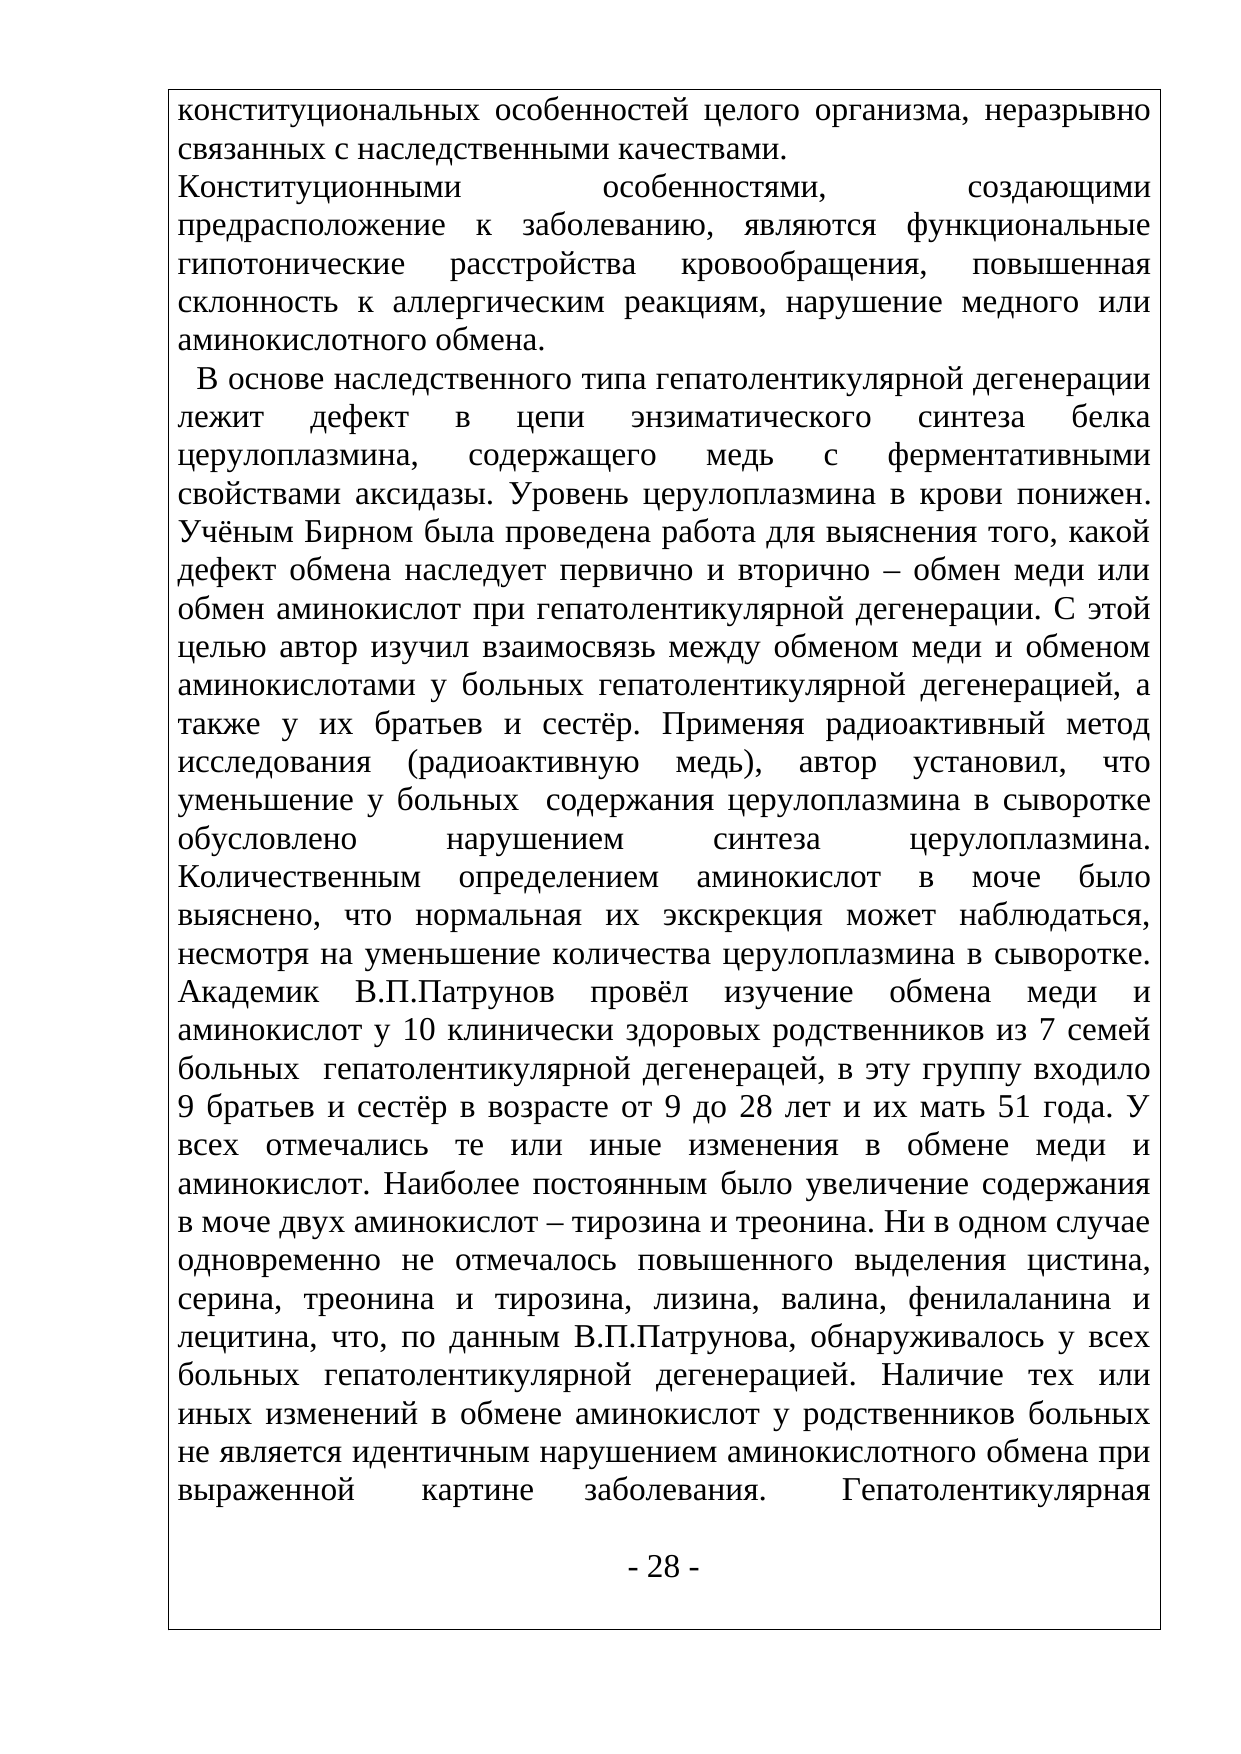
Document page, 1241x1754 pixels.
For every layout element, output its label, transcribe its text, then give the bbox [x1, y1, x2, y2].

text Конституционными особенностями, создающими предрасположение к заболеванию, являются функциональные гипотонические расстройства кровообращения, повышенная склонность к аллергическим реакциям, нарушение медного или аминокислотного обмена. [177, 166, 1152, 358]
text - 28 - [177, 1546, 1152, 1585]
text конституциональных особенностей целого организма, неразрывно связанных с наследственными качествами. [169, 90, 1160, 166]
text В основе наследственного типа гепатолентикулярной дегенерации лежит дефект в цепи энзиматического синтеза белка церулоплазмина, содержащего медь с ферментативными свойствами аксидазы. Уровень церулоплазмина в крови понижен. Учёным Бирном была проведена работа для выяснения того, какой дефект обмена наследует первично и вторично – обмен меди или обмен аминокислот при гепатолентикулярной дегенерации. С этой целью автор изучил взаимосвязь между обменом меди и обменом аминокислотами у больных гепатолентикулярной дегенерацией, а также у их братьев и сестёр. Применяя радиоактивный метод исследования (радиоактивную медь), автор установил, что уменьшение у больных содержания церулоплазмина в сыворотке обусловлено нарушением синтеза церулоплазмина. Количественным определением аминокислот в моче было выяснено, что нормальная их экскрекция может наблюдаться, несмотря на уменьшение количества церулоплазмина в сыворотке. Академик В.П.Патрунов провёл изучение обмена меди и аминокислот у 10 клинически здоровых родственников из 7 семей больных гепатолентикулярной дегенерацей, в эту группу входило 9 братьев и сестёр в возрасте от 9 до 28 лет и их мать 51 года. У всех отмечались те или иные изменения в обмене меди и аминокислот. Наиболее постоянным было увеличение содержания в моче двух аминокислот – тирозина и треонина. Ни в одном случае одновременно не отмечалось повышенного выделения цистина, серина, треонина и тирозина, лизина, валина, фенилаланина и лецитина, что, по данным В.П.Патрунова, обнаруживалось у всех больных гепатолентикулярной дегенерацией. Наличие тех или иных изменений в обмене аминокислот у родственников больных не является идентичным нарушением аминокислотного обмена при выраженной картине заболевания. Гепатолентикулярная [177, 358, 1152, 1508]
